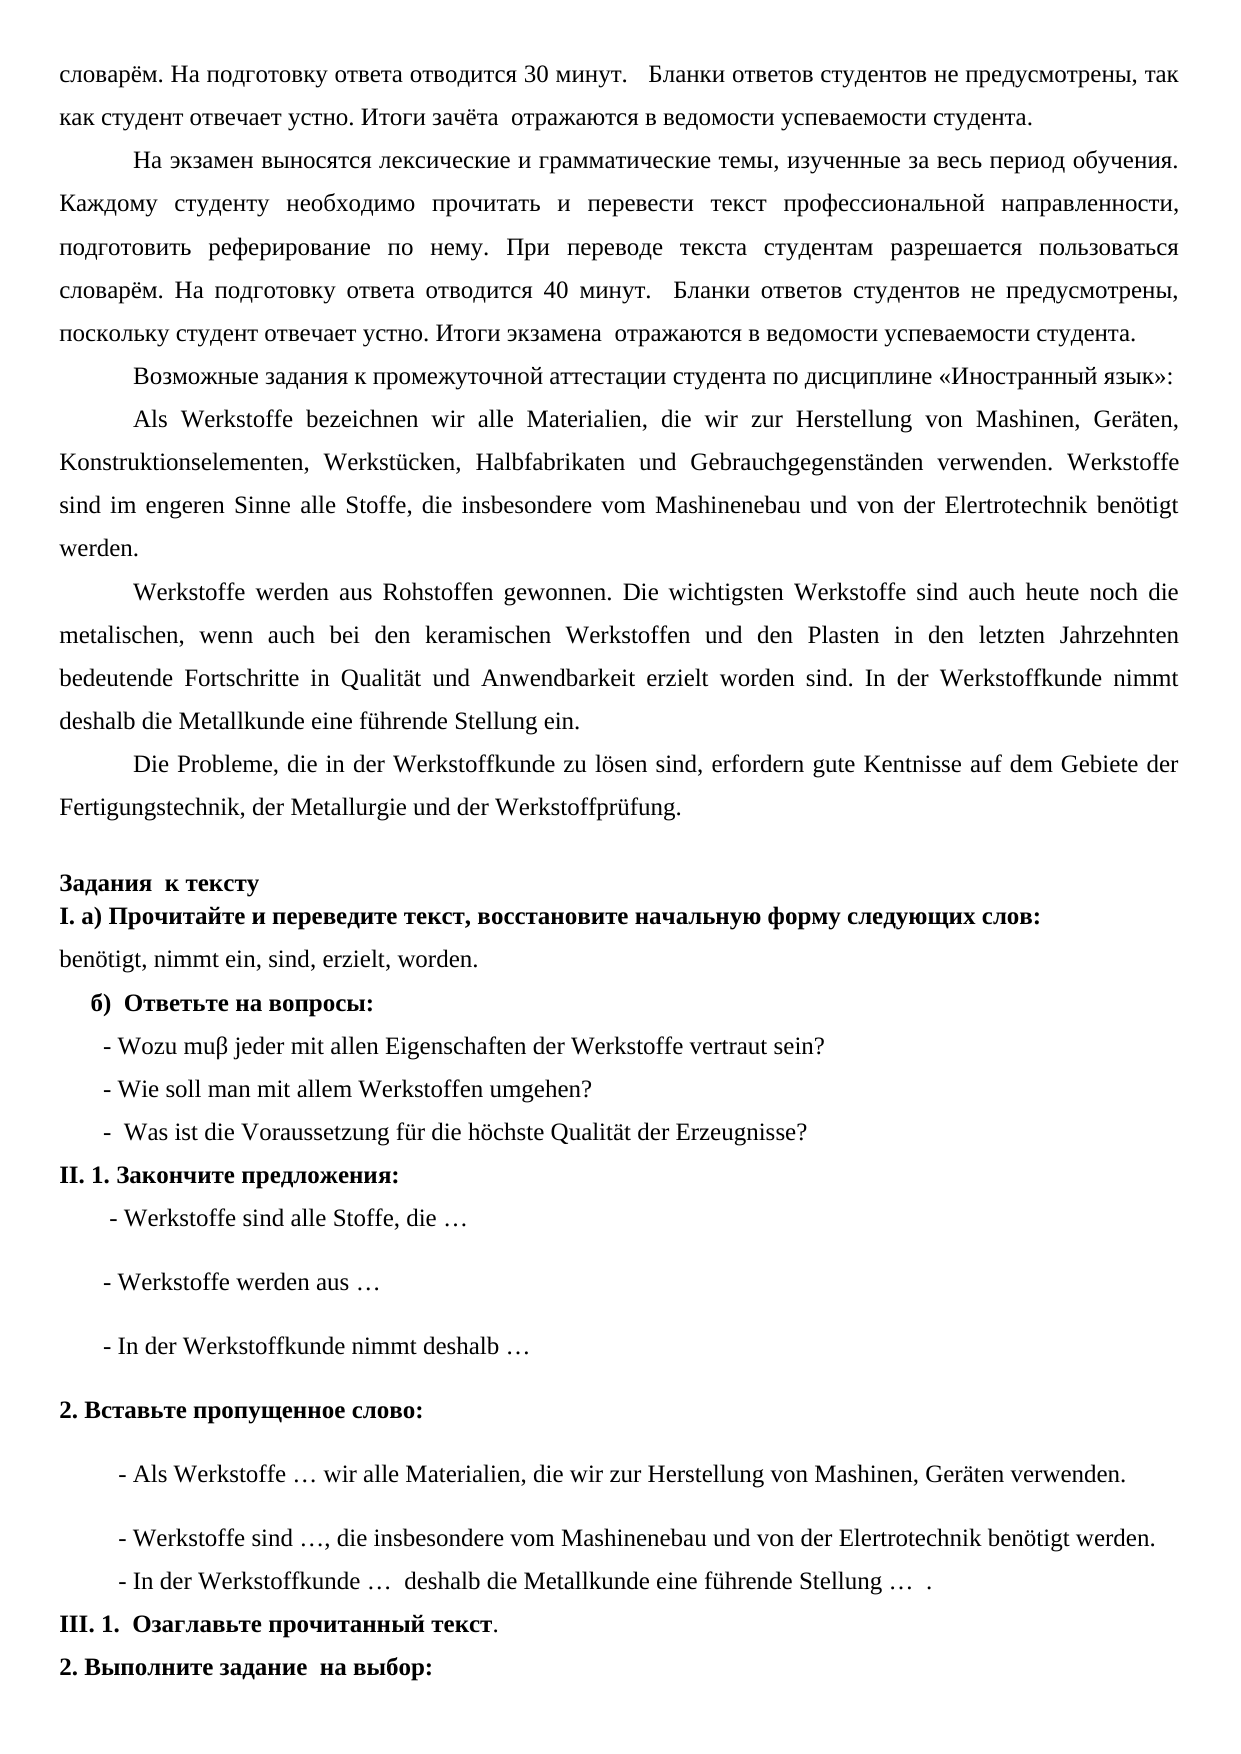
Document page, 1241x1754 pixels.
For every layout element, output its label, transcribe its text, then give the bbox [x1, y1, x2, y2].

text 2. Вставьте пропущенное слово: [59, 1395, 1180, 1424]
text - Werkstoffe sind alle Stoffe, die … [59, 1203, 1180, 1232]
text 2. Выполните задание на выбор: [59, 1652, 1180, 1681]
text Werkstoffe werden aus Rohstoffen gewonnen. Die wichtigsten Werkstoffe sind auch heute noch die metalischen, wenn auch bei den keramischen Werkstoffen und den Plasten in den letzten Jahrzehnten bedeutende Fortschritte in Qualität und Anwendbarkeit erzielt worden sind. In der Werkstoffkunde nimmt deshalb die Metallkunde eine führende Stellung ein. [59, 577, 1180, 735]
text benötigt, nimmt ein, sind, erzielt, worden. [59, 944, 1180, 973]
text Задания к тексту [59, 868, 1180, 897]
text Die Probleme, die in der Werkstoffkunde zu lösen sind, erfordern gute Kentnisse auf dem Gebiete der Fertigungstechnik, der Metallurgie und der Werkstoffprüfung. [59, 749, 1180, 821]
text - Wie soll man mit allem Werkstoffen umgehen? [59, 1074, 1180, 1103]
text Als Werkstoffe bezeichnen wir alle Materialien, die wir zur Herstellung von Mashinen, Geräten, Konstruktionselementen, Werkstücken, Halbfabrikaten und Gebrauchgegenständen verwenden. Werkstoffe sind im engeren Sinne alle Stoffe, die insbesondere vom Mashinenebau und von der Elertrotechnik benötigt werden. [59, 404, 1180, 562]
text II. 1. Закончите предложения: [59, 1160, 1180, 1189]
text - Werkstoffe werden aus … [59, 1267, 1180, 1296]
text I. a) Прочитайте и переведите текст, восстановите начальную форму следующих слов: [59, 901, 1180, 930]
text - Was ist die Voraussetzung für die höchste Qualität der Erzeugnisse? [59, 1117, 1180, 1146]
text - Werkstoffe sind …, die insbesondere vom Mashinenebau und von der Elertrotechnik benötigt werden. [118, 1523, 1180, 1552]
text - In der Werkstoffkunde … deshalb die Metallkunde eine führende Stellung … . [118, 1566, 1180, 1595]
text - In der Werkstoffkunde nimmt deshalb … [59, 1331, 1180, 1360]
text б) Ответьте на вопросы: [59, 988, 1180, 1016]
text На экзамен выносятся лексические и грамматические темы, изученные за весь период обучения. Каждому студенту необходимо прочитать и перевести текст профессиональной направленности, подготовить реферирование по нему. При переводе текста студентам разрешается пользоваться словарём. На подготовку ответа отводится 40 минут. Бланки ответов студентов не предусмотрены, поскольку студент отвечает устно. Итоги экзамена отражаются в ведомости успеваемости студента. [59, 145, 1180, 347]
text III. 1. Озаглавьте прочитанный текст. [59, 1609, 1180, 1638]
list - Als Werkstoffe … wir alle Materialien, die wir zur Herstellung von Mashinen, Geräten verwenden. [118, 1459, 1180, 1488]
text - Wozu muβ jeder mit allen Eigenschaften der Werkstoffe vertraut sein? [59, 1031, 1180, 1059]
text Возможные задания к промежуточной аттестации студента по дисциплине «Иностранный язык»: [59, 361, 1180, 390]
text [59, 59, 1180, 131]
